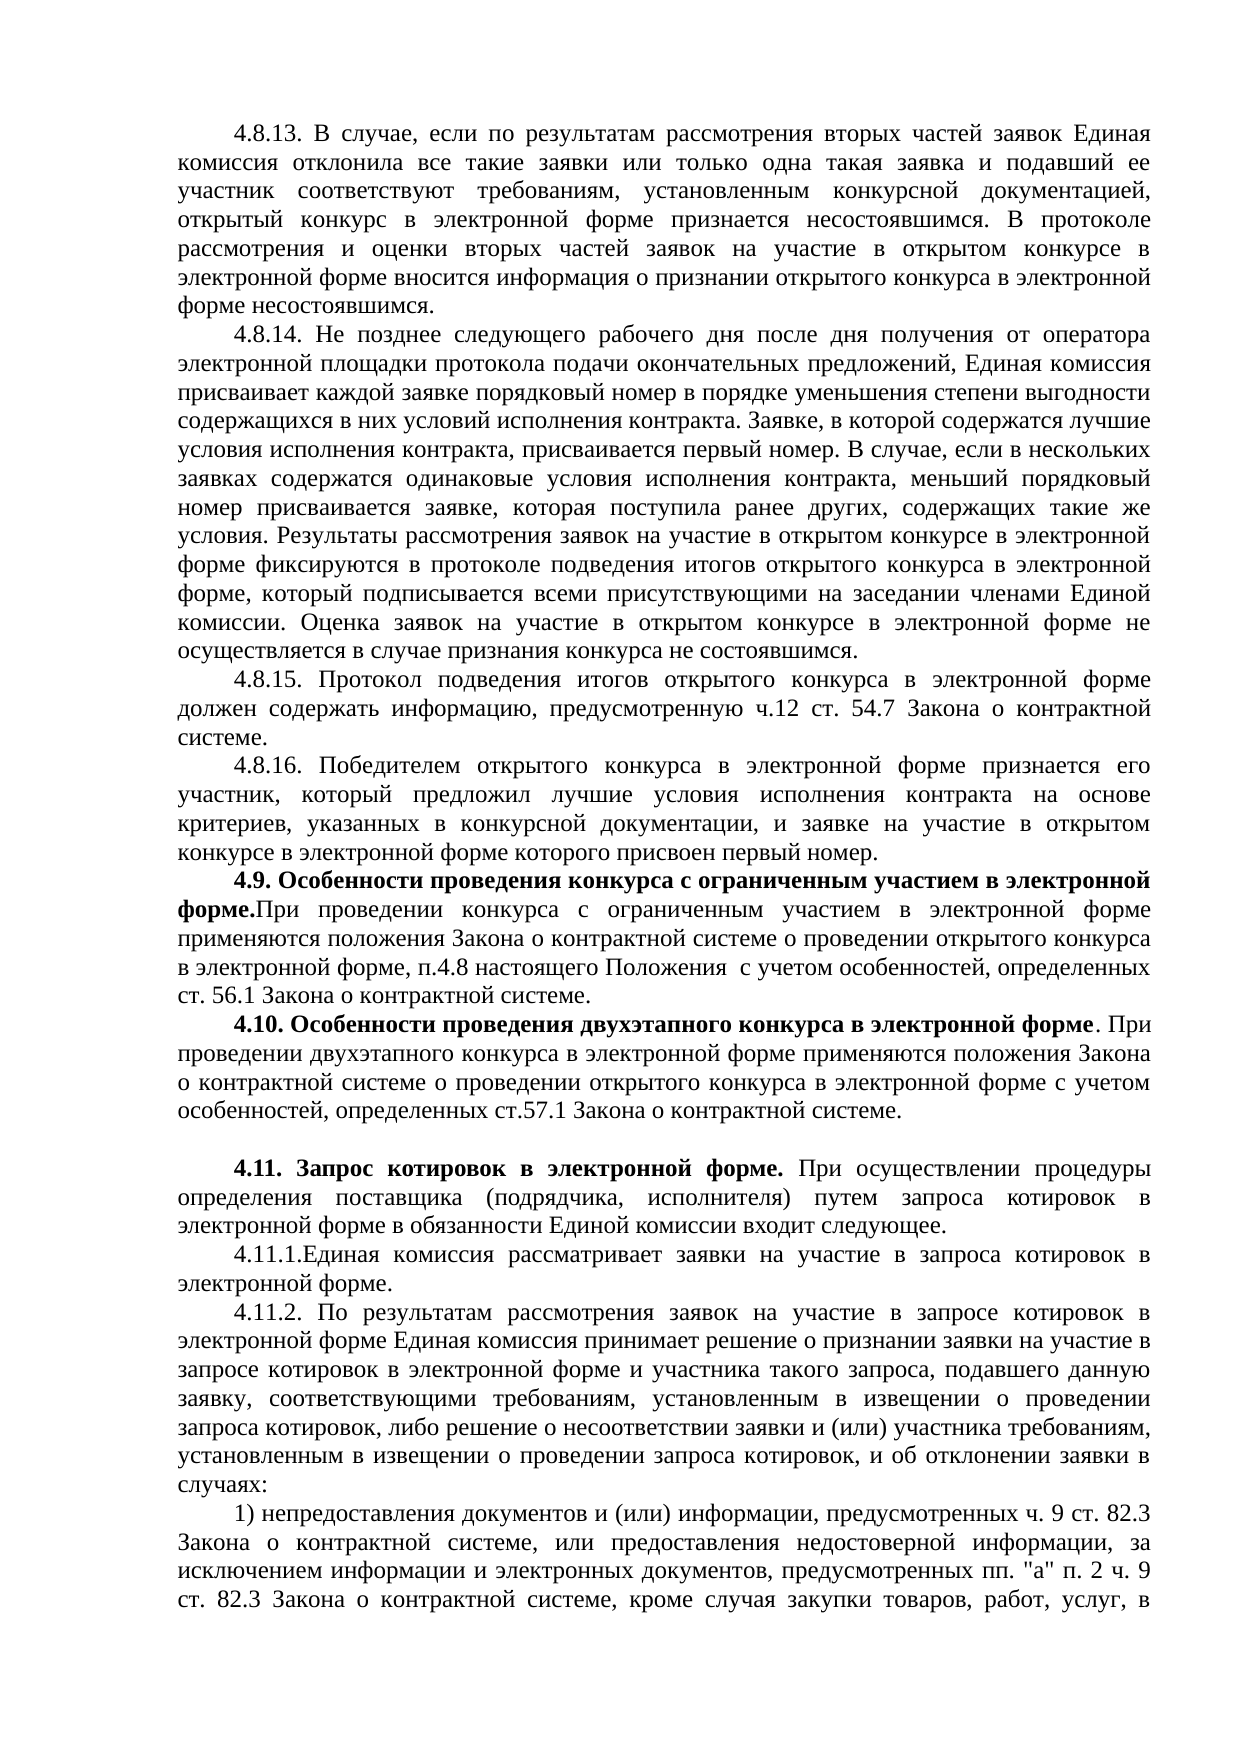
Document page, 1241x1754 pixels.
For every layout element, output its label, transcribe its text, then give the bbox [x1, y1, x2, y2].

text 4.11.1.Единая комиссия рассматривает заявки на участие в запроса котировок в электронной форме. [177, 1239, 1152, 1297]
text 4.10. Особенности проведения двухэтапного конкурса в электронной форме. При проведении двухэтапного конкурса в электронной форме применяются положения Закона о контрактной системе о проведении открытого конкурса в электронной форме с учетом особенностей, определенных ст.57.1 Закона о контрактной системе. [177, 1009, 1152, 1124]
text 4.8.16. Победителем открытого конкурса в электронной форме признается его участник, который предложил лучшие условия исполнения контракта на основе критериев, указанных в конкурсной документации, и заявке на участие в открытом конкурсе в электронной форме которого присвоен первый номер. [177, 751, 1152, 866]
text 4.8.13. В случае, если по результатам рассмотрения вторых частей заявок Единая комиссия отклонила все такие заявки или только одна такая заявка и подавший ее участник соответствуют требованиям, установленным конкурсной документацией, открытый конкурс в электронной форме признается несостоявшимся. В протоколе рассмотрения и оценки вторых частей заявок на участие в открытом конкурсе в электронной форме вносится информация о признании открытого конкурса в электронной форме несостоявшимся. [177, 118, 1152, 319]
text 4.11. Запрос котировок в электронной форме. При осуществлении процедуры определения поставщика (подрядчика, исполнителя) путем запроса котировок в электронной форме в обязанности Единой комиссии входит следующее. [177, 1153, 1152, 1239]
text 4.9. Особенности проведения конкурса с ограниченным участием в электронной форме.При проведении конкурса с ограниченным участием в электронной форме применяются положения Закона о контрактной системе о проведении открытого конкурса в электронной форме, п.4.8 настоящего Положения с учетом особенностей, определенных ст. 56.1 Закона о контрактной системе. [177, 866, 1152, 1009]
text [177, 1498, 1152, 1613]
text 4.11.2. По результатам рассмотрения заявок на участие в запросе котировок в электронной форме Единая комиссия принимает решение о признании заявки на участие в запросе котировок в электронной форме и участника такого запроса, подавшего данную заявку, соответствующими требованиям, установленным в извещении о проведении запроса котировок, либо решение о несоответствии заявки и (или) участника требованиям, установленным в извещении о проведении запроса котировок, и об отклонении заявки в случаях: [177, 1297, 1152, 1498]
text 4.8.14. Не позднее следующего рабочего дня после дня получения от оператора электронной площадки протокола подачи окончательных предложений, Единая комиссия присваивает каждой заявке порядковый номер в порядке уменьшения степени выгодности содержащихся в них условий исполнения контракта. Заявке, в которой содержатся лучшие условия исполнения контракта, присваивается первый номер. В случае, если в нескольких заявках содержатся одинаковые условия исполнения контракта, меньший порядковый номер присваивается заявке, которая поступила ранее других, содержащих такие же условия. Результаты рассмотрения заявок на участие в открытом конкурсе в электронной форме фиксируются в протоколе подведения итогов открытого конкурса в электронной форме, который подписывается всеми присутствующими на заседании членами Единой комиссии. Оценка заявок на участие в открытом конкурсе в электронной форме не осуществляется в случае признания конкурса не состоявшимся. [177, 319, 1152, 664]
text 4.8.15. Протокол подведения итогов открытого конкурса в электронной форме должен содержать информацию, предусмотренную ч.12 ст. 54.7 Закона о контрактной системе. [177, 664, 1152, 751]
